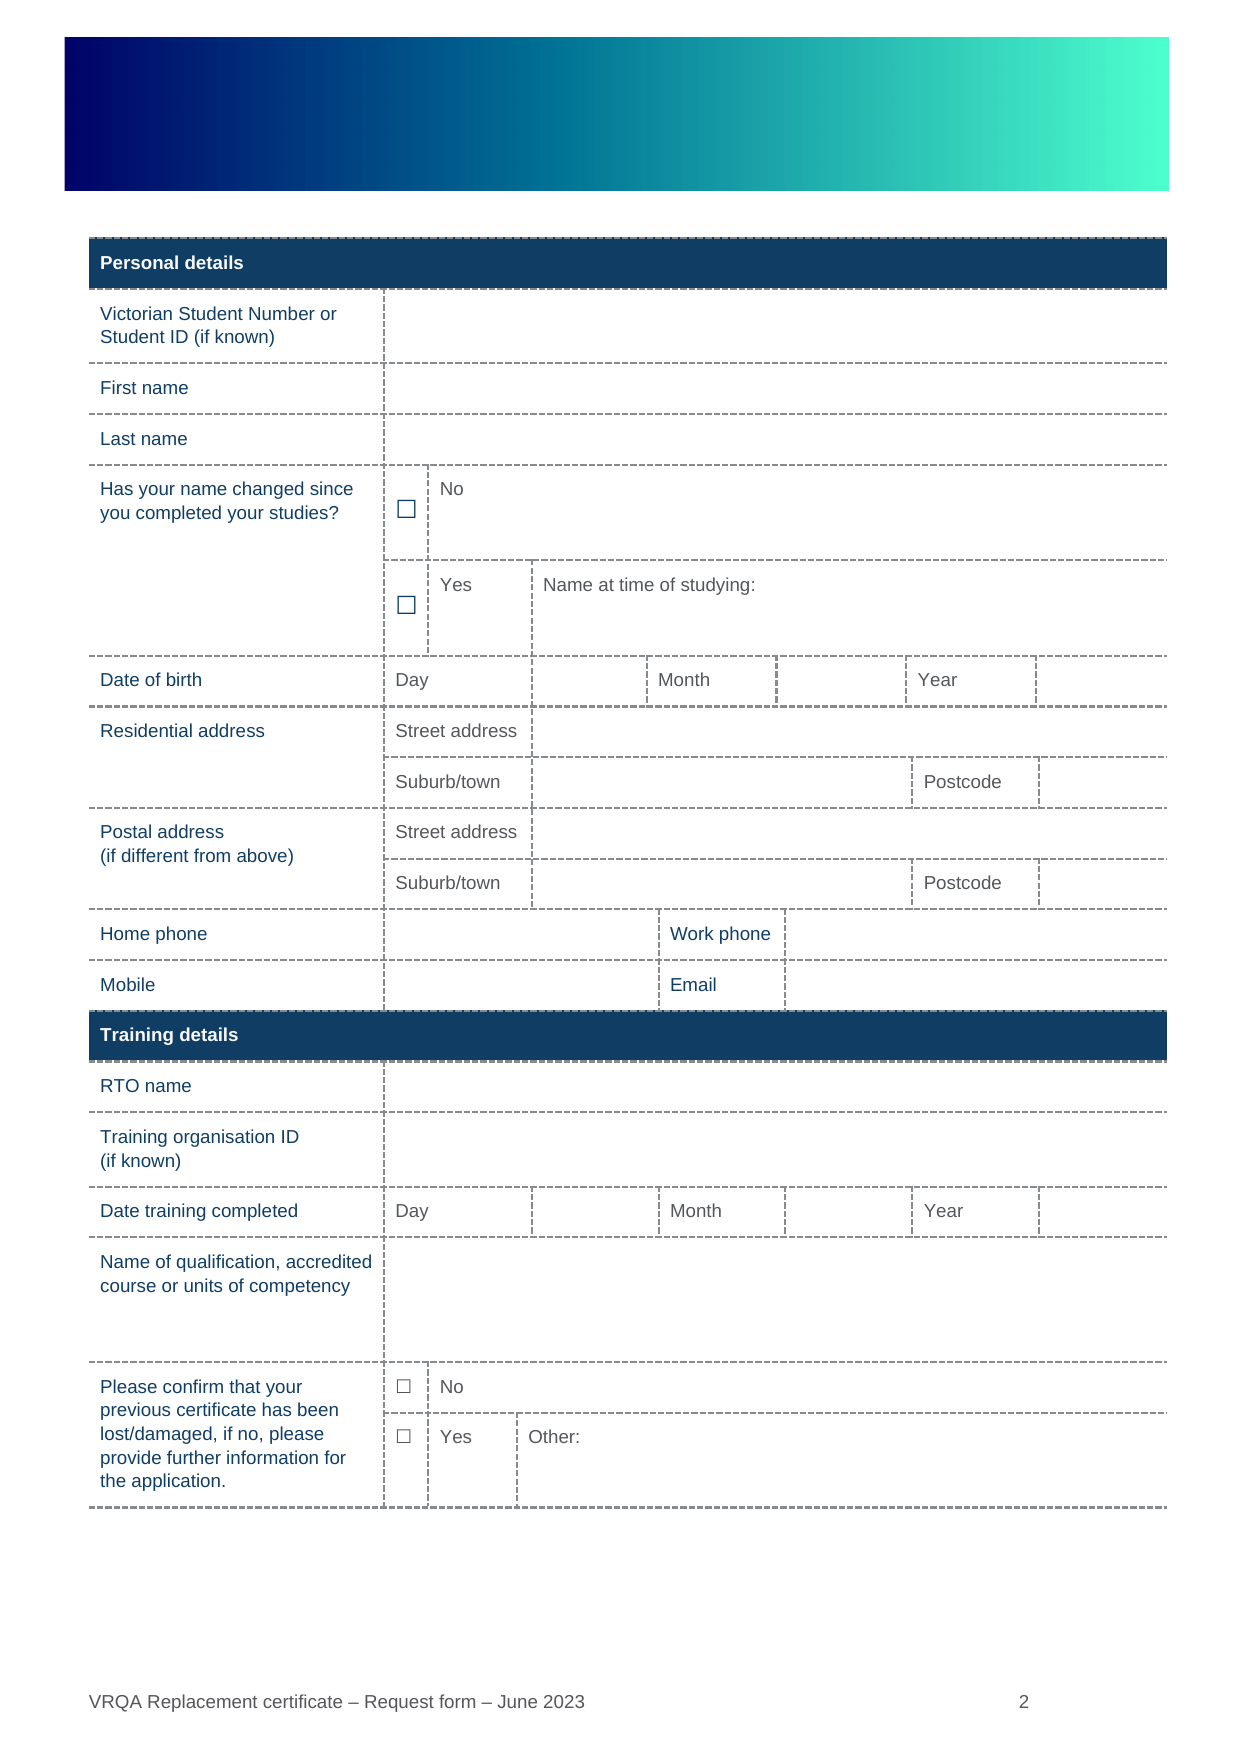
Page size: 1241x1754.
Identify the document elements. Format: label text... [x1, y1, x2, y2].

table_cell No [428, 1361, 1167, 1412]
table_cell First name [89, 362, 384, 413]
table_cell [532, 1186, 658, 1236]
table_cell Date training completed [89, 1186, 384, 1236]
table_cell Street address [384, 807, 532, 857]
table_cell [785, 908, 1167, 959]
table_cell Work phone [659, 908, 785, 959]
picture [64, 37, 456, 191]
table_cell Has your name changed since you completed your studies? [89, 464, 384, 654]
table_cell [785, 959, 1167, 1010]
table_cell Training organisation ID (if known) [89, 1111, 384, 1186]
table_cell Training details [89, 1010, 1167, 1060]
table_cell Suburb/town [384, 858, 532, 908]
table_cell [1036, 655, 1167, 705]
table_cell Name of qualification, accredited course or units of competency [89, 1236, 384, 1361]
table_cell [384, 413, 1167, 463]
table_cell Home phone [89, 908, 384, 959]
table_cell Yes [428, 559, 532, 654]
table_cell [384, 908, 658, 959]
table_cell Please confirm that your previous certificate has been lost/damaged, if no, please provide further information for the application. [89, 1361, 384, 1506]
table_cell Mobile [89, 959, 384, 1010]
table_cell Year [906, 655, 1036, 705]
table_cell [532, 807, 1167, 857]
picture [618, 37, 1169, 191]
table_cell Street address [384, 705, 532, 756]
table_cell Other: [517, 1412, 1167, 1506]
table_cell [384, 1111, 1167, 1186]
table_cell Suburb/town [384, 756, 532, 807]
table_cell [384, 362, 1167, 413]
table_cell [776, 655, 906, 705]
table_cell [532, 858, 912, 908]
table_cell [384, 1060, 1167, 1111]
table_cell Month [647, 655, 776, 705]
table_header Personal details [89, 237, 1167, 288]
table_cell Year [912, 1186, 1039, 1236]
table_cell [384, 959, 658, 1010]
table_cell Residential address [89, 705, 384, 807]
table_cell [532, 655, 647, 705]
table_cell [384, 1236, 1167, 1361]
table_cell Postal address (if different from above) [89, 807, 384, 908]
table_cell [532, 705, 1167, 756]
table_cell Postcode [912, 756, 1039, 807]
table_cell Email [659, 959, 785, 1010]
table_cell Name at time of studying: [532, 559, 1167, 654]
table_cell [1039, 1186, 1167, 1236]
table_cell Day [384, 1186, 532, 1236]
table_cell No [428, 464, 1167, 559]
table_cell [1039, 756, 1167, 807]
table_cell [384, 288, 1167, 362]
table_cell Day [384, 655, 532, 705]
table_cell [1039, 858, 1167, 908]
table_cell Month [659, 1186, 785, 1236]
table_cell Yes [428, 1412, 517, 1506]
table_cell Date of birth [89, 655, 384, 705]
table_cell [532, 756, 912, 807]
table_cell Victorian Student Number or Student ID (if known) [89, 288, 384, 362]
table_cell RTO name [89, 1060, 384, 1111]
table_cell Postcode [912, 858, 1039, 908]
table_cell Last name [89, 413, 384, 463]
table_cell [785, 1186, 912, 1236]
